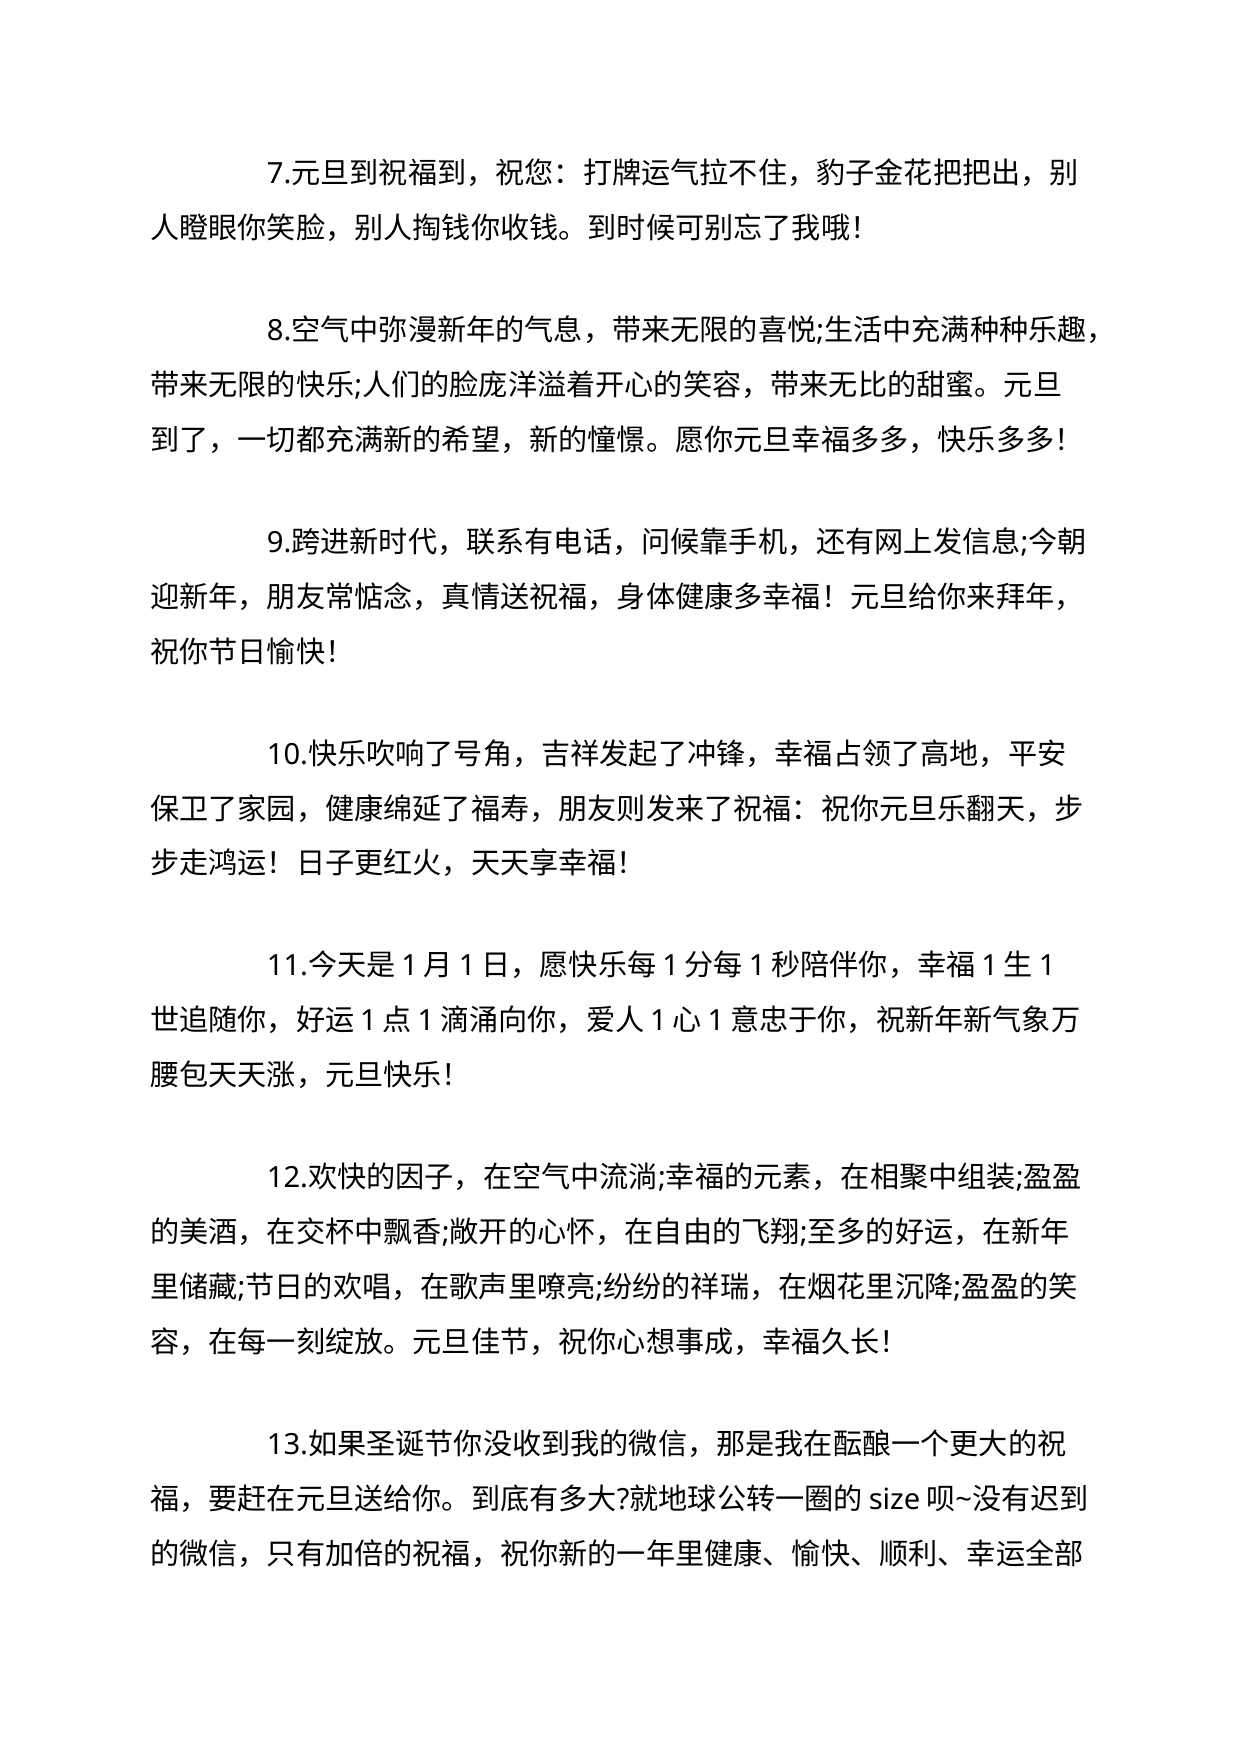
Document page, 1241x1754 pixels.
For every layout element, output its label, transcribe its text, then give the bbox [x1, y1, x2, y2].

text 11.今天是1月1日，愿快乐每1分每1秒陪伴你，幸福1生1世追随你，好运1点1滴涌向你，爱人1心1意忠于你，祝新年新气象万腰包天天涨，元旦快乐！ [150, 942, 1090, 1094]
text 10.快乐吹响了号角，吉祥发起了冲锋，幸福占领了高地，平安保卫了家园，健康绵延了福寿，朋友则发来了祝福：祝你元旦乐翻天，步步走鸿运！日子更红火，天天享幸福！ [150, 730, 1090, 882]
text 7.元旦到祝福到，祝您：打牌运气拉不住，豹子金花把把出，别人瞪眼你笑脸，别人掏钱你收钱。到时候可别忘了我哦！ [150, 150, 1090, 247]
text 12.欢快的因子，在空气中流淌;幸福的元素，在相聚中组装;盈盈的美酒，在交杯中飘香;敞开的心怀，在自由的飞翔;至多的好运，在新年里储藏;节日的欢唱，在歌声里嘹亮;纷纷的祥瑞，在烟花里沉降;盈盈的笑容，在每一刻绽放。元旦佳节，祝你心想事成，幸福久长！ [150, 1154, 1090, 1361]
text 9.跨进新时代，联系有电话，问候靠手机，还有网上发信息;今朝迎新年，朋友常惦念，真情送祝福，身体健康多幸福！元旦给你来拜年，祝你节日愉快！ [150, 518, 1090, 671]
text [150, 1420, 1090, 1573]
text 8.空气中弥漫新年的气息，带来无限的喜悦;生活中充满种种乐趣，带来无限的快乐;人们的脸庞洋溢着开心的笑容，带来无比的甜蜜。元旦到了，一切都充满新的希望，新的憧憬。愿你元旦幸福多多，快乐多多！ [150, 307, 1090, 459]
